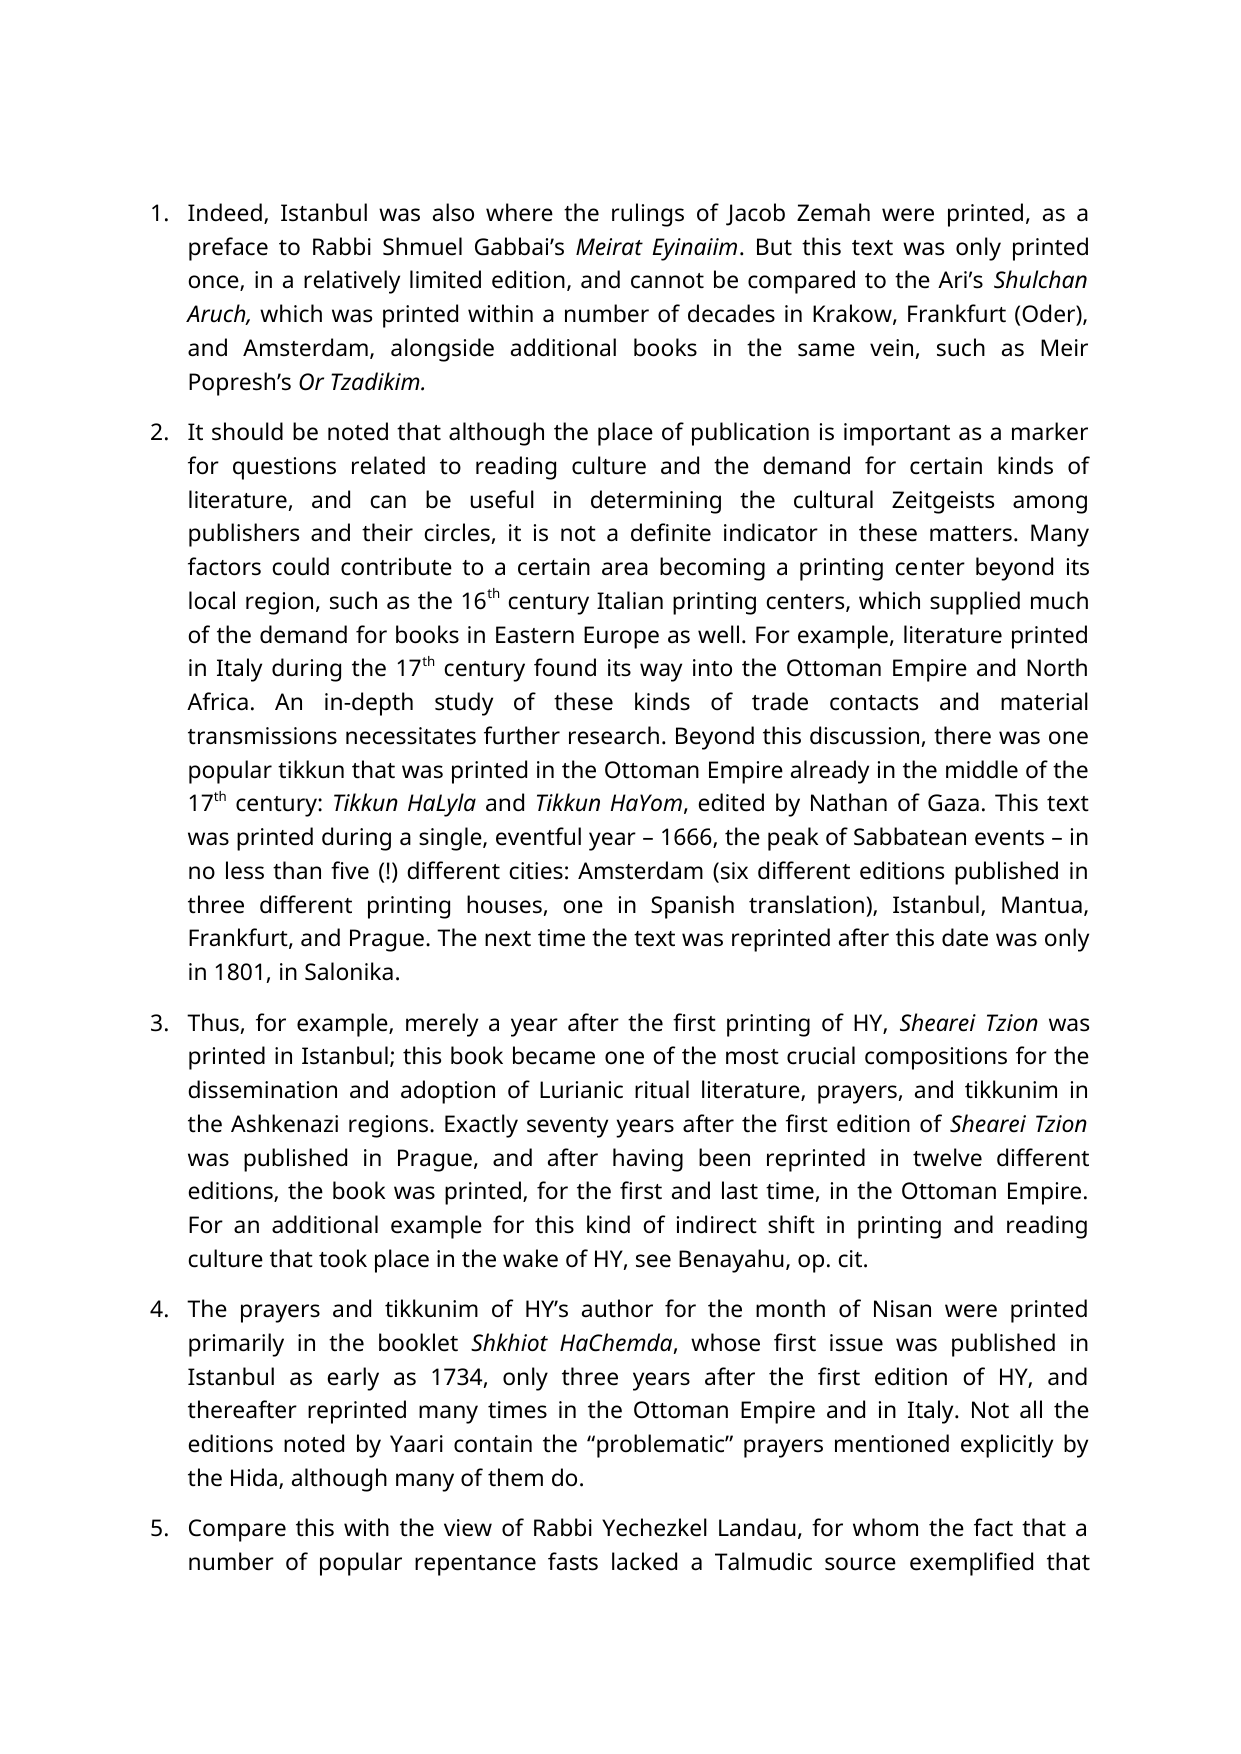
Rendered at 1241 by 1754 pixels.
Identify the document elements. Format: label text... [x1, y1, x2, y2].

list Indeed, Istanbul was also where the rulings of Jacob Zemah were printed, as a preface to Rabbi Shmuel Gabbai’s Meirat Eyinaiim. But this text was only printed once, in a relatively limited edition, and cannot be compared to the Ari’s Shulchan Aruch, which was printed within a number of decades in Krakow, Frankfurt (Oder), and Amsterdam, alongside additional books in the same vein, such as Meir Popresh’s Or Tzadikim. [150, 197, 1090, 397]
list It should be noted that although the place of publication is important as a marker for questions related to reading culture and the demand for certain kinds of literature, and can be useful in determining the cultural Zeitgeists among publishers and their circles, it is not a definite indicator in these matters. Many factors could contribute to a certain area becoming a printing center beyond its local region, such as the 16th century Italian printing centers, which supplied much of the demand for books in Eastern Europe as well. For example, literature printed in Italy during the 17th century found its way into the Ottoman Empire and North Africa. An in-depth study of these kinds of trade contacts and material transmissions necessitates further research. Beyond this discussion, there was one popular tikkun that was printed in the Ottoman Empire already in the middle of the 17th century: Tikkun HaLyla and Tikkun HaYom, edited by Nathan of Gaza. This text was printed during a single, eventful year – 1666, the peak of Sabbatean events – in no less than five (!) different cities: Amsterdam (six different editions published in three different printing houses, one in Spanish translation), Istanbul, Mantua, Frankfurt, and Prague. The next time the text was reprinted after this date was only in 1801, in Salonika. [150, 416, 1090, 987]
list Thus, for example, merely a year after the first printing of HY, Shearei Tzion was printed in Istanbul; this book became one of the most crucial compositions for the dissemination and adoption of Lurianic ritual literature, prayers, and tikkunim in the Ashkenazi regions. Exactly seventy years after the first edition of Shearei Tzion was published in Prague, and after having been reprinted in twelve different editions, the book was printed, for the first and last time, in the Ottoman Empire. For an additional example for this kind of indirect shift in printing and reading culture that took place in the wake of HY, see Benayahu, op. cit. [150, 1006, 1090, 1274]
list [150, 1512, 1090, 1577]
list The prayers and tikkunim of HY’s author for the month of Nisan were printed primarily in the booklet Shkhiot HaChemda, whose first issue was published in Istanbul as early as 1734, only three years after the first edition of HY, and thereafter reprinted many times in the Ottoman Empire and in Italy. Not all the editions noted by Yaari contain the “problematic” prayers mentioned explicitly by the Hida, although many of them do. [150, 1293, 1090, 1493]
